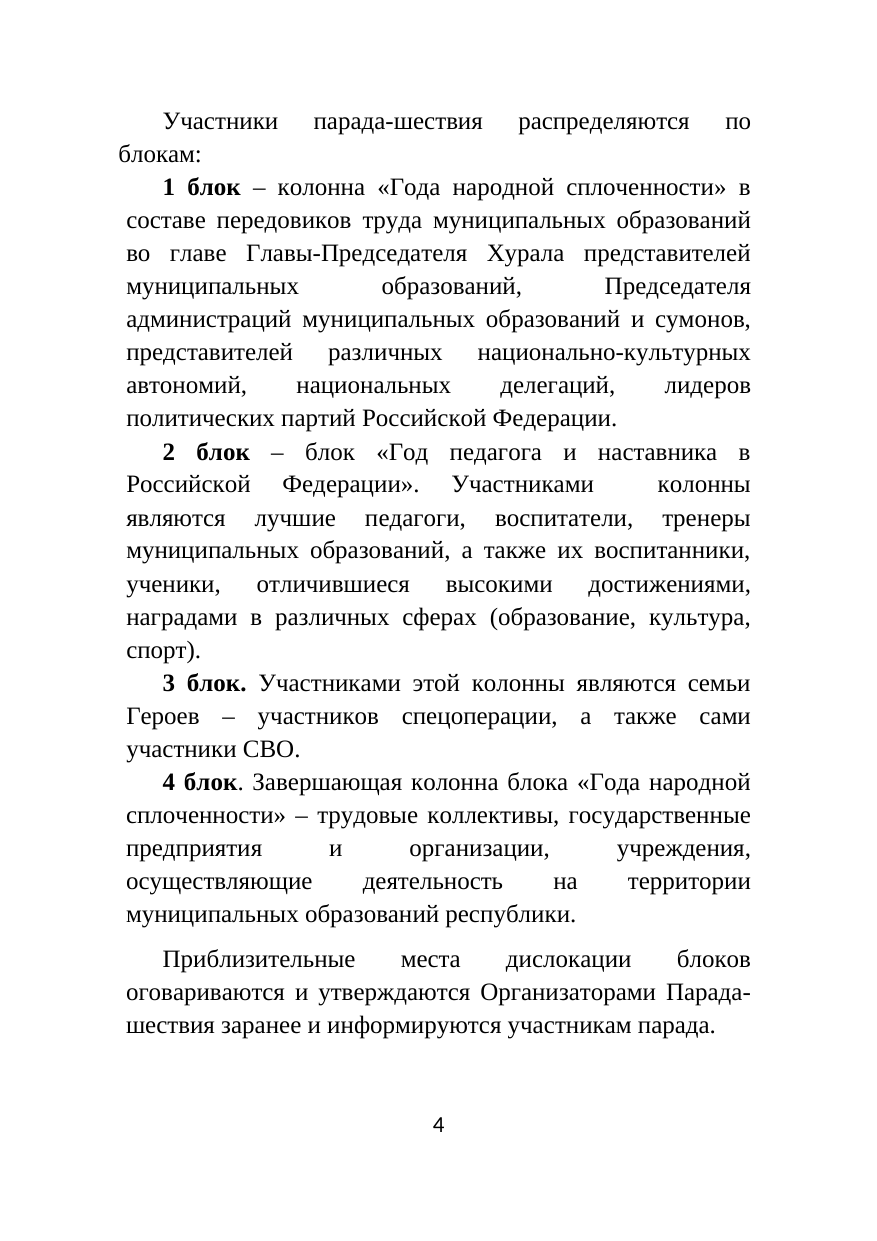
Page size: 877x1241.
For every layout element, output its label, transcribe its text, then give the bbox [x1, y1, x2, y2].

text Приблизительные места дислокации блоков оговариваются и утверждаются Организаторами Парада-шествия заранее и информируются участникам парада. [126, 944, 751, 1039]
text 4 блок. Завершающая колонна блока «Года народной сплоченности» – трудовые коллективы, государственные предприятия и организации, учреждения, осуществляющие деятельность на территории муниципальных образований республики. [126, 767, 751, 928]
text 3 блок. Участниками этой колонны являются семьи Героев – участников спецоперации, а также сами участники СВО. [126, 668, 751, 762]
text Участники парада-шествия распределяются по блокам: [118, 106, 751, 168]
text 2 блок – блок «Год педагога и наставника в Российской Федерации». Участниками колонны являются лучшие педагоги, воспитатели, тренеры муниципальных образований, а также их воспитанники, ученики, отличившиеся высокими достижениями, наградами в различных сферах (образование, культура, спорт). [126, 437, 751, 663]
text 1 блок – колонна «Года народной сплоченности» в составе передовиков труда муниципальных образований во главе Главы-Председателя Хурала представителей муниципальных образований, Председателя администраций муниципальных образований и сумонов, представителей различных национально-культурных автономий, национальных делегаций, лидеров политических партий Российской Федерации. [126, 172, 751, 432]
